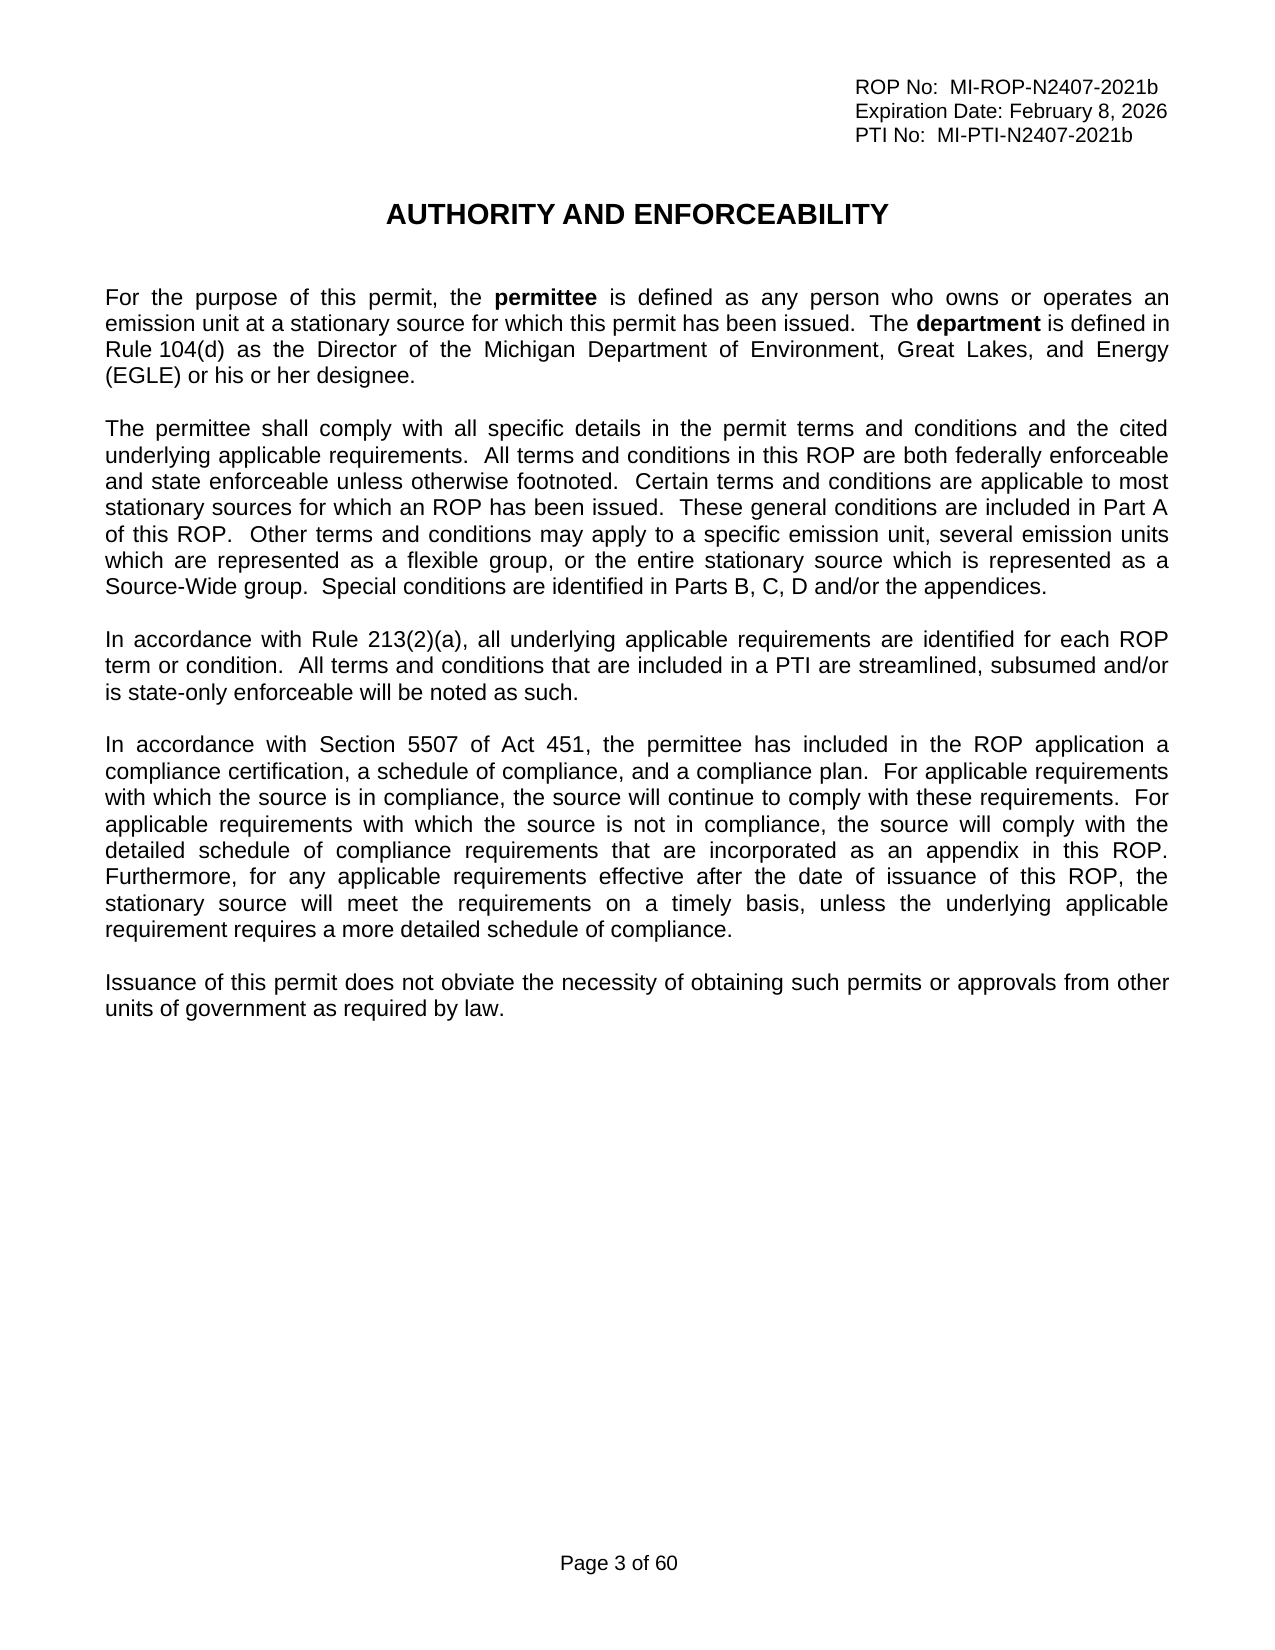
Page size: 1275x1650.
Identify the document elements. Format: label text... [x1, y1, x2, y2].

subtitle AUTHORITY AND ENFORCEABILITY [105, 197, 1170, 231]
text The permittee shall comply with all specific details in the permit terms and conditions and the cited underlying applicable requirements. All terms and conditions in this ROP are both federally enforceable and state enforceable unless otherwise footnoted. Certain terms and conditions are applicable to most stationary sources for which an ROP has been issued. These general conditions are included in Part A of this ROP. Other terms and conditions may apply to a specific emission unit, several emission units which are represented as a flexible group, or the entire stationary source which is represented as a Source-Wide group. Special conditions are identified in Parts B, C, D and/or the appendices. [105, 415, 1170, 600]
text In accordance with Section 5507 of Act 451, the permittee has included in the ROP application a compliance certification, a schedule of compliance, and a compliance plan. For applicable requirements with which the source is in compliance, the source will continue to comply with these requirements. For applicable requirements with which the source is not in compliance, the source will comply with the detailed schedule of compliance requirements that are incorporated as an appendix in this ROP. Furthermore, for any applicable requirements effective after the date of issuance of this ROP, the stationary source will meet the requirements on a timely basis, unless the underlying applicable requirement requires a more detailed schedule of compliance. [105, 731, 1170, 942]
text Issuance of this permit does not obviate the necessity of obtaining such permits or approvals from other units of government as required by law. [105, 969, 1170, 1021]
text For the purpose of this permit, the permittee is defined as any person who owns or operates an emission unit at a stationary source for which this permit has been issued. The department is defined in Rule 104(d) as the Director of the Michigan Department of Environment, Great Lakes, and Energy (EGLE) or his or her designee. [105, 283, 1170, 389]
text In accordance with Rule 213(2)(a), all underlying applicable requirements are identified for each ROP term or condition. All terms and conditions that are included in a PTI are streamlined, subsumed and/or is state-only enforceable will be noted as such. [105, 626, 1170, 705]
